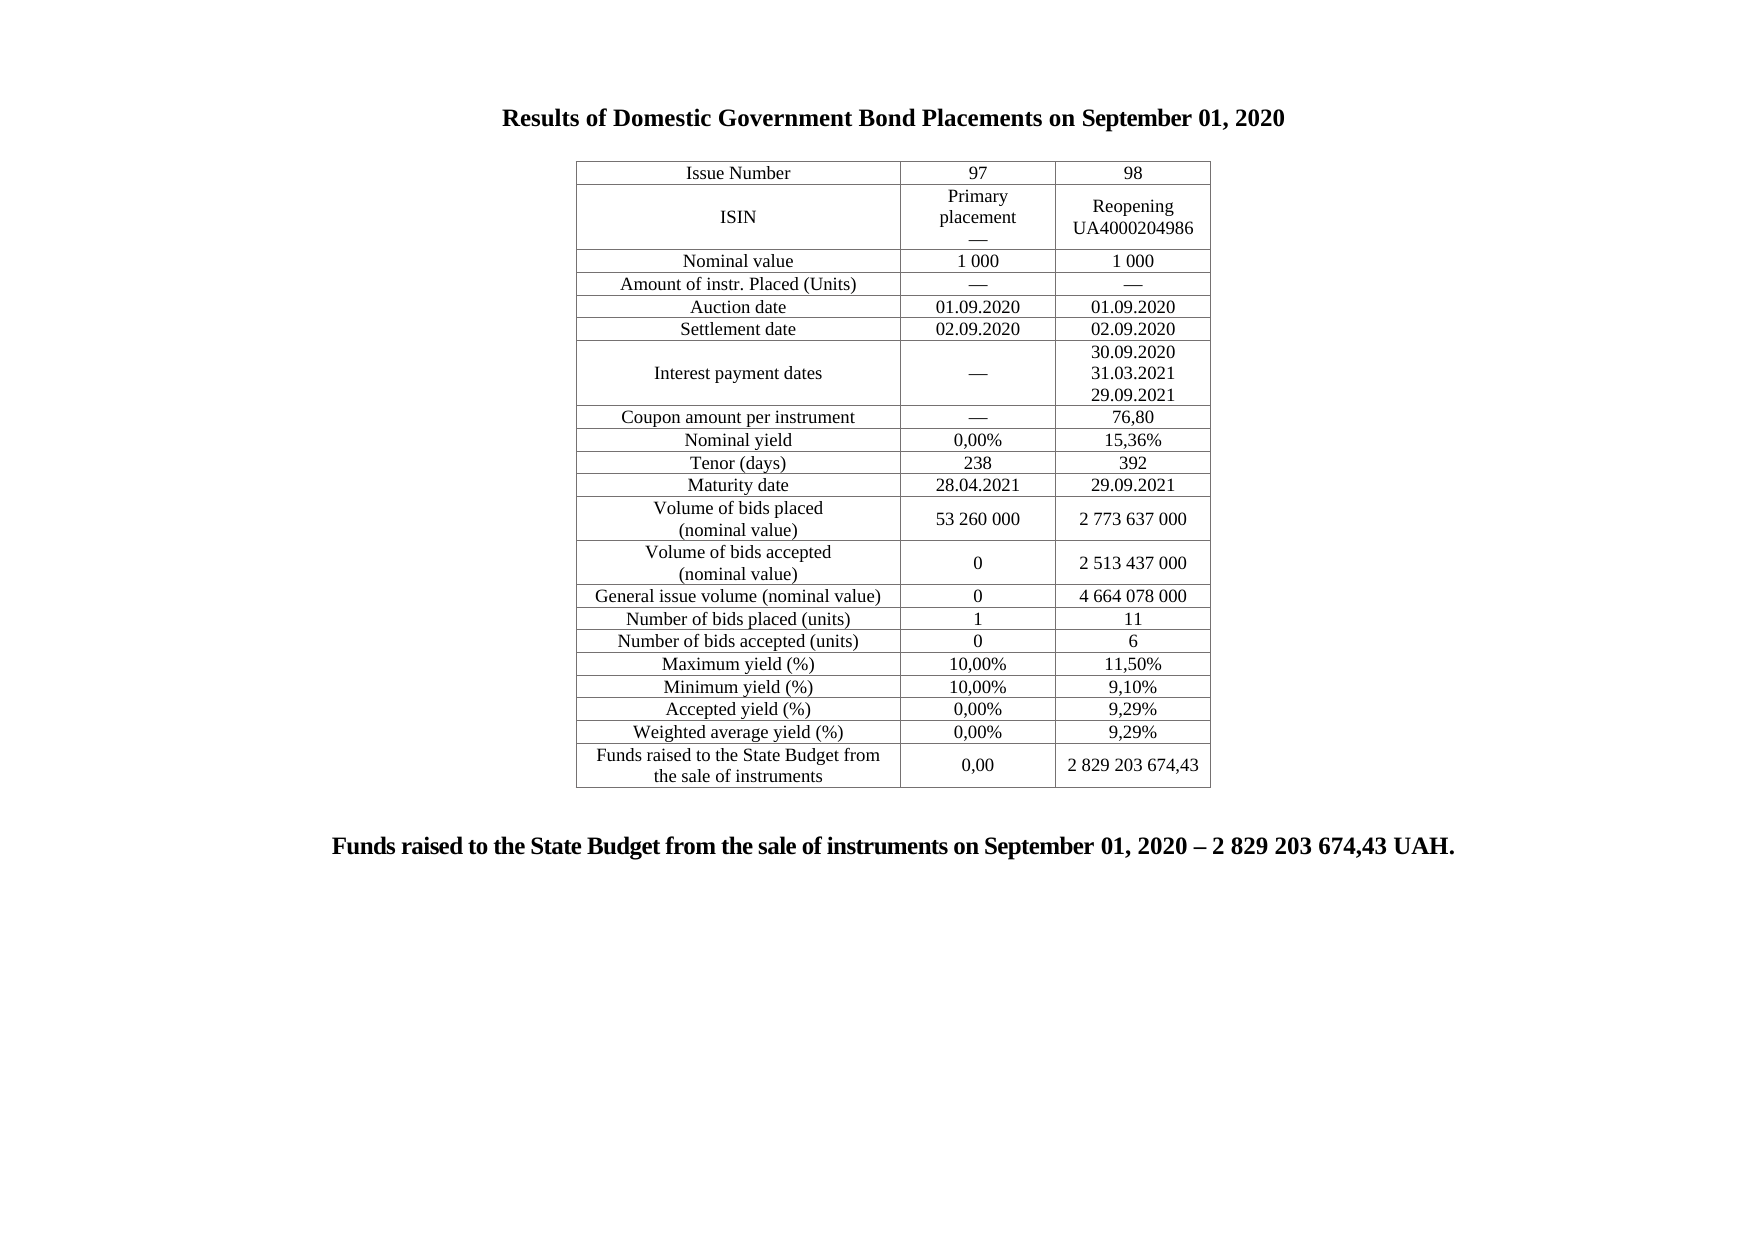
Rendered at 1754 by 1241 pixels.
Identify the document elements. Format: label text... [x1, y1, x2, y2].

table_cell 0,00% [901, 698, 1055, 720]
text Funds raised to the State Budget from the sale of instruments on September 01, 2020 – 2 829 203 674,43 UAH. [118, 831, 1668, 859]
table_cell 0 [901, 541, 1055, 584]
table_cell 10,00% [901, 653, 1055, 674]
table_cell Nominal yield [577, 429, 900, 451]
table_cell 28.04.2021 [901, 474, 1055, 496]
table_cell 11 [1056, 608, 1210, 629]
text Results of Domestic Government Bond Placements on September 01, 2020 [118, 103, 1668, 132]
table_header Issue Number [577, 162, 900, 183]
table_cell Amount of instr. Placed (Units) [577, 273, 900, 294]
table_cell 9,10% [1056, 676, 1210, 697]
table_cell 4 664 078 000 [1056, 585, 1210, 607]
table_cell 2 829 203 674,43 [1056, 744, 1210, 787]
table_cell 53 260 000 [901, 497, 1055, 540]
table_cell Reopening UA4000204986 [1056, 185, 1210, 249]
table_cell Accepted yield (%) [577, 698, 900, 720]
table_cell — [901, 341, 1055, 405]
table_cell Maturity date [577, 474, 900, 496]
table_cell Auction date [577, 296, 900, 317]
table_cell Nominal value [577, 250, 900, 272]
table_cell Number of bids placed (units) [577, 608, 900, 629]
table_cell 1 000 [901, 250, 1055, 272]
table_cell 1 000 [1056, 250, 1210, 272]
table_cell 15,36% [1056, 429, 1210, 451]
table_cell Volume of bids placed (nominal value) [577, 497, 900, 540]
table_cell 02.09.2020 [901, 318, 1055, 340]
table_cell 9,29% [1056, 721, 1210, 742]
table_cell 02.09.2020 [1056, 318, 1210, 340]
table_cell 11,50% [1056, 653, 1210, 674]
table_header 98 [1056, 162, 1210, 183]
table_cell 9,29% [1056, 698, 1210, 720]
table_cell 30.09.2020 31.03.2021 29.09.2021 [1056, 341, 1210, 405]
table_header 97 [901, 162, 1055, 183]
table_cell Interest payment dates [577, 341, 900, 405]
table_cell 1 [901, 608, 1055, 629]
table_cell Tenor (days) [577, 452, 900, 473]
table_cell Funds raised to the State Budget from the sale of instruments [577, 744, 900, 787]
table_cell 2 773 637 000 [1056, 497, 1210, 540]
table_cell Primary placement — [901, 185, 1055, 249]
table_cell Coupon amount per instrument [577, 406, 900, 428]
table_cell 0,00 [901, 744, 1055, 787]
table_cell 76,80 [1056, 406, 1210, 428]
table_cell 01.09.2020 [1056, 296, 1210, 317]
table_cell Maximum yield (%) [577, 653, 900, 674]
table_cell Minimum yield (%) [577, 676, 900, 697]
table_cell — [1056, 273, 1210, 294]
table_cell 0,00% [901, 721, 1055, 742]
table_cell Number of bids accepted (units) [577, 630, 900, 652]
table_cell Settlement date [577, 318, 900, 340]
table_cell — [901, 406, 1055, 428]
table_cell Weighted average yield (%) [577, 721, 900, 742]
table_cell 0 [901, 585, 1055, 607]
table_cell — [901, 273, 1055, 294]
table_cell 392 [1056, 452, 1210, 473]
table_cell 29.09.2021 [1056, 474, 1210, 496]
table_cell 01.09.2020 [901, 296, 1055, 317]
table_cell 10,00% [901, 676, 1055, 697]
table_cell 6 [1056, 630, 1210, 652]
table_cell ISIN [577, 185, 900, 249]
table_cell 2 513 437 000 [1056, 541, 1210, 584]
table_cell Volume of bids accepted (nominal value) [577, 541, 900, 584]
table_cell 0 [901, 630, 1055, 652]
table_cell General issue volume (nominal value) [577, 585, 900, 607]
table_cell 0,00% [901, 429, 1055, 451]
table_cell 238 [901, 452, 1055, 473]
